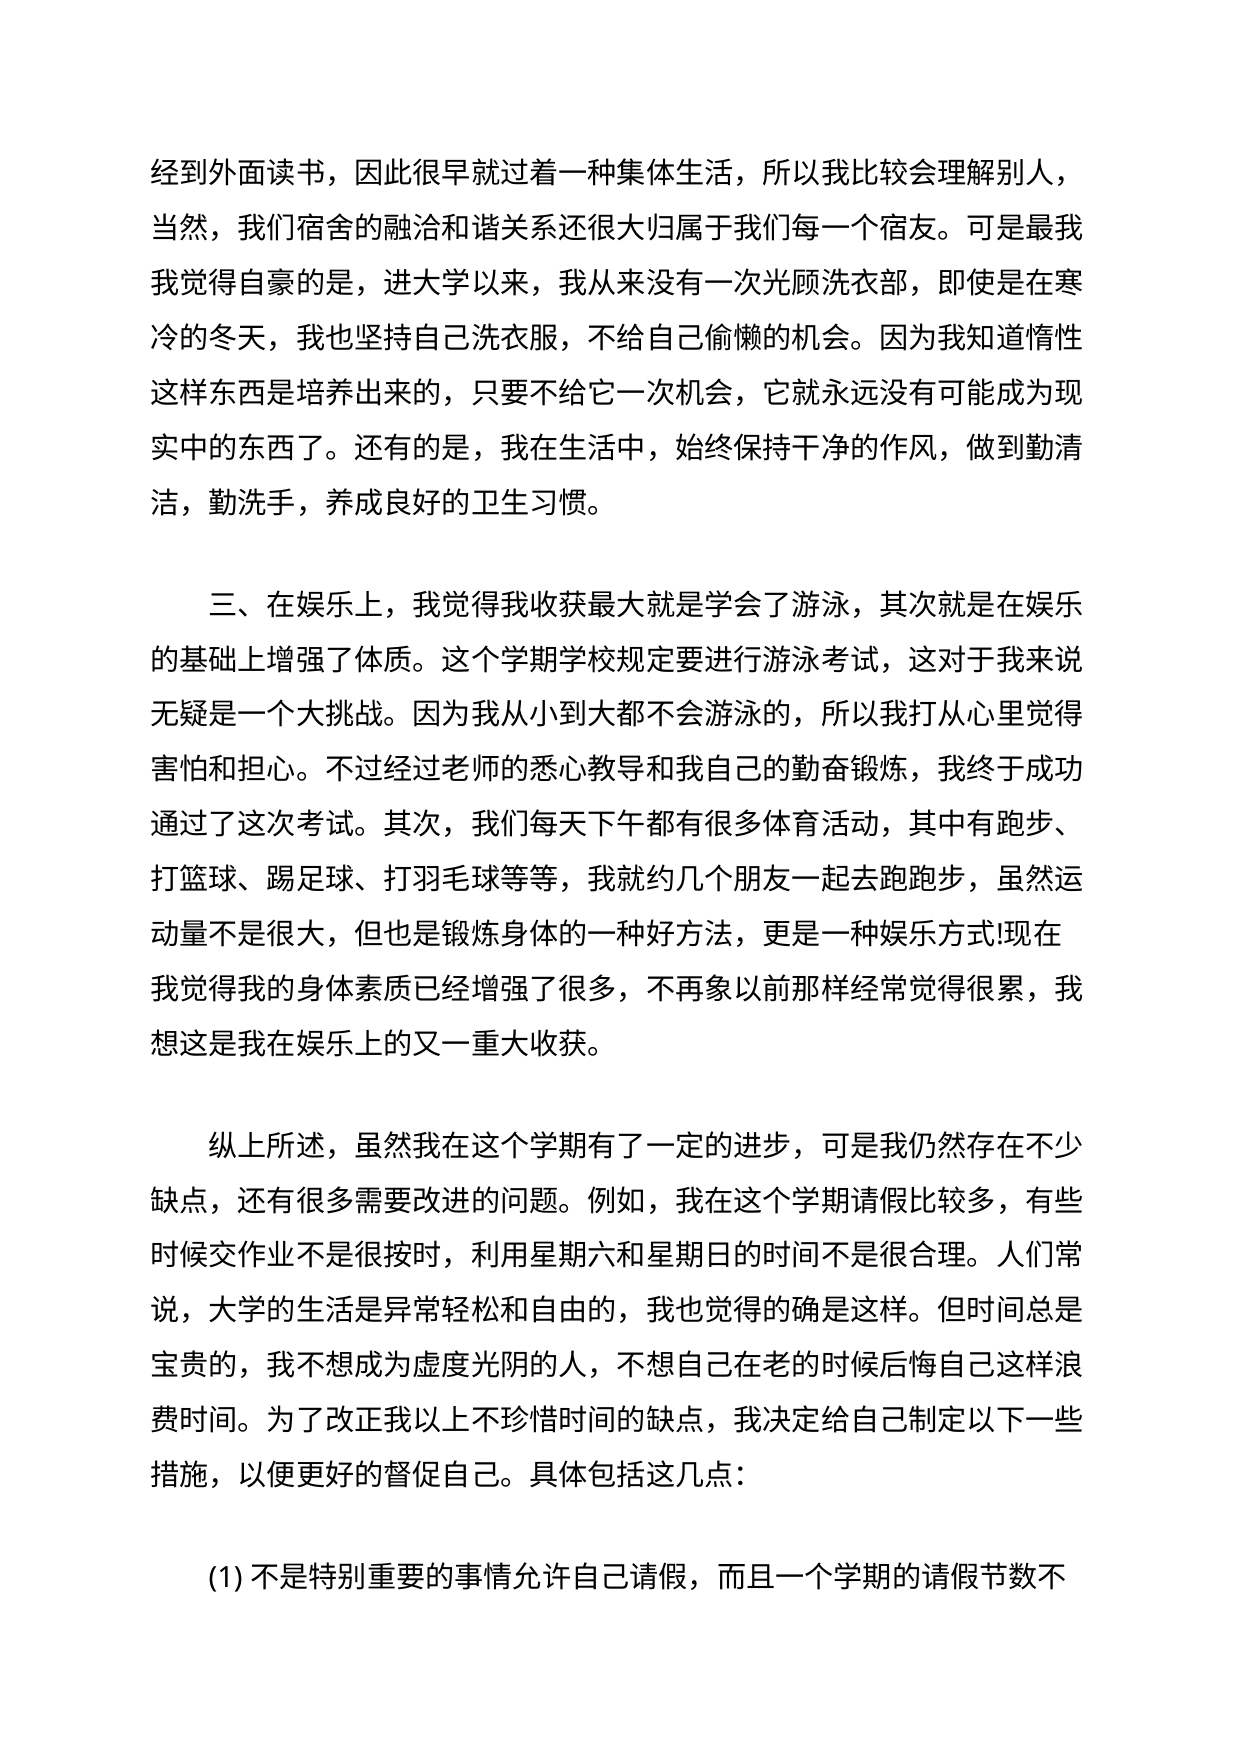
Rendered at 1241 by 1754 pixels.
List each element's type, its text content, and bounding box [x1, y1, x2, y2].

text 三、在娱乐上，我觉得我收获最大就是学会了游泳，其次就是在娱乐的基础上增强了体质。这个学期学校规定要进行游泳考试，这对于我来说无疑是一个大挑战。因为我从小到大都不会游泳的，所以我打从心里觉得害怕和担心。不过经过老师的悉心教导和我自己的勤奋锻炼，我终于成功通过了这次考试。其次，我们每天下午都有很多体育活动，其中有跑步、打篮球、踢足球、打羽毛球等等，我就约几个朋友一起去跑跑步，虽然运动量不是很大，但也是锻炼身体的一种好方法，更是一种娱乐方式!现在我觉得我的身体素质已经增强了很多，不再象以前那样经常觉得很累，我想这是我在娱乐上的又一重大收获。 [150, 581, 1090, 1063]
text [150, 1553, 1090, 1596]
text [150, 150, 1090, 522]
text 纵上所述，虽然我在这个学期有了一定的进步，可是我仍然存在不少缺点，还有很多需要改进的问题。例如，我在这个学期请假比较多，有些时候交作业不是很按时，利用星期六和星期日的时间不是很合理。人们常说，大学的生活是异常轻松和自由的，我也觉得的确是这样。但时间总是宝贵的，我不想成为虚度光阴的人，不想自己在老的时候后悔自己这样浪费时间。为了改正我以上不珍惜时间的缺点，我决定给自己制定以下一些措施，以便更好的督促自己。具体包括这几点： [150, 1122, 1090, 1494]
